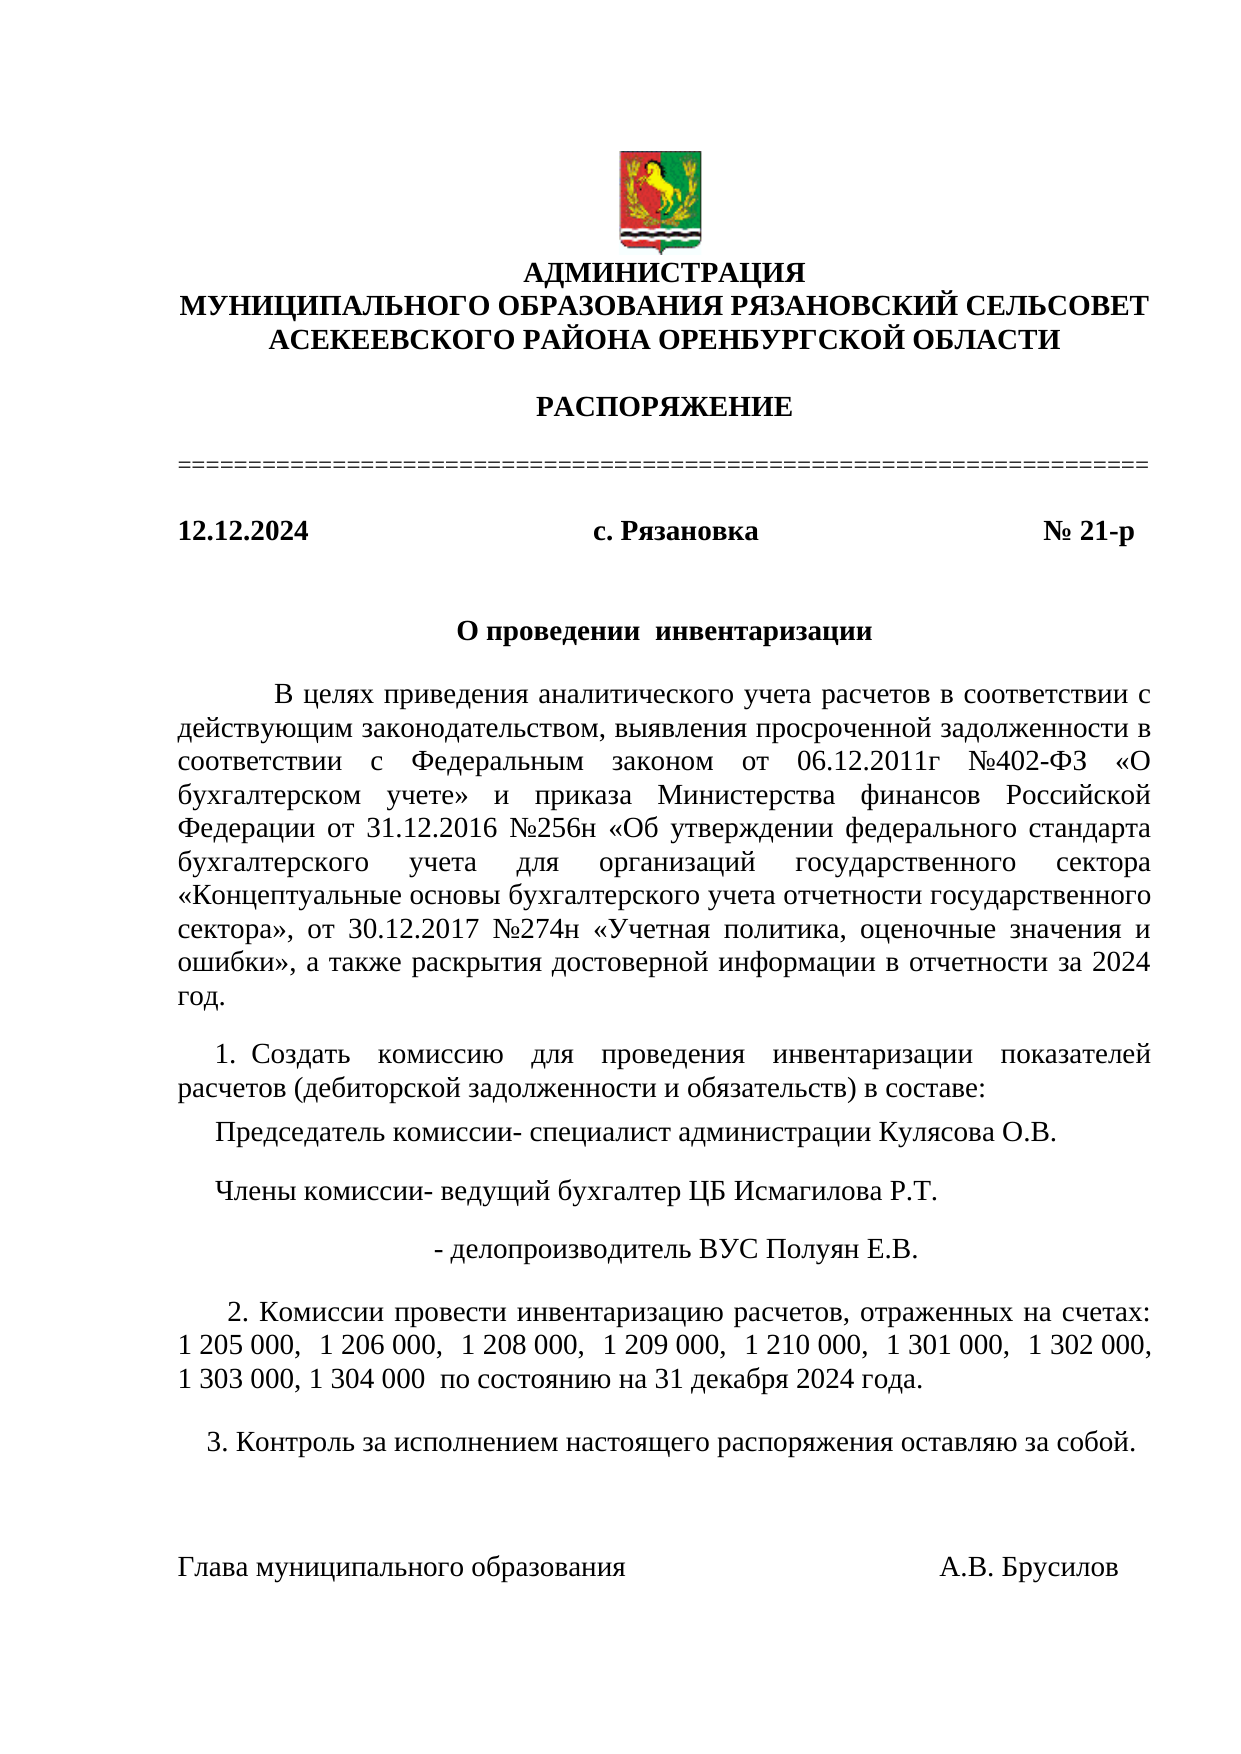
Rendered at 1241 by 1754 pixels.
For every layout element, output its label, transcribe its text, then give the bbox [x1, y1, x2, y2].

text АДМИНИСТРАЦИЯ [177, 255, 1152, 288]
text - делопроизводитель ВУС Полуян Е.В. [215, 1231, 1152, 1265]
text 12.12.2024 с. Рязановка № 21-р [177, 513, 1152, 546]
text Члены комиссии- ведущий бухгалтер ЦБ Исмагилова Р.Т. [215, 1173, 1152, 1206]
text Председатель комиссии- специалист администрации Кулясова О.В. [215, 1114, 1152, 1148]
text 2. Комиссии провести инвентаризацию расчетов, отраженных на счетах: 1 205 000, 1 206 000, 1 208 000, 1 209 000, 1 210 000, 1 301 000, 1 302 000, 1 303 000, 1 304 000 по состоянию на 31 декабря 2024 года. [177, 1294, 1152, 1394]
picture [618, 151, 702, 255]
text МУНИЦИПАЛЬНОГО ОБРАЗОВАНИЯ РЯЗАНОВСКИЙ СЕЛЬСОВЕТ АСЕКЕЕВСКОГО РАЙОНА ОРЕНБУРГСКОЙ ОБЛАСТИ [177, 288, 1152, 355]
text РАСПОРЯЖЕНИЕ [177, 389, 1152, 422]
text ===================================================================== [177, 422, 1152, 479]
text Глава муниципального образования А.В. Брусилов [177, 1549, 1152, 1583]
list Создать комиссию для проведения инвентаризации показателей расчетов (дебиторской задолженности и обязательств) в составе: [177, 1037, 1152, 1104]
text О проведении инвентаризации [177, 613, 1152, 647]
text 3. Контроль за исполнением настоящего распоряжения оставляю за собой. [177, 1424, 1152, 1457]
text В целях приведения аналитического учета расчетов в соответствии с действующим законодательством, выявления просроченной задолженности в соответствии с Федеральным законом от 06.12.2011г №402-ФЗ «О бухгалтерском учете» и приказа Министерства финансов Российской Федерации от 31.12.2016 №256н «Об утверждении федерального стандарта бухгалтерского учета для организаций государственного сектора «Концептуальные основы бухгалтерского учета отчетности государственного сектора», от 30.12.2017 №274н «Учетная политика, оценочные значения и ошибки», а также раскрытия достоверной информации в отчетности за 2024 год. [177, 676, 1152, 1012]
